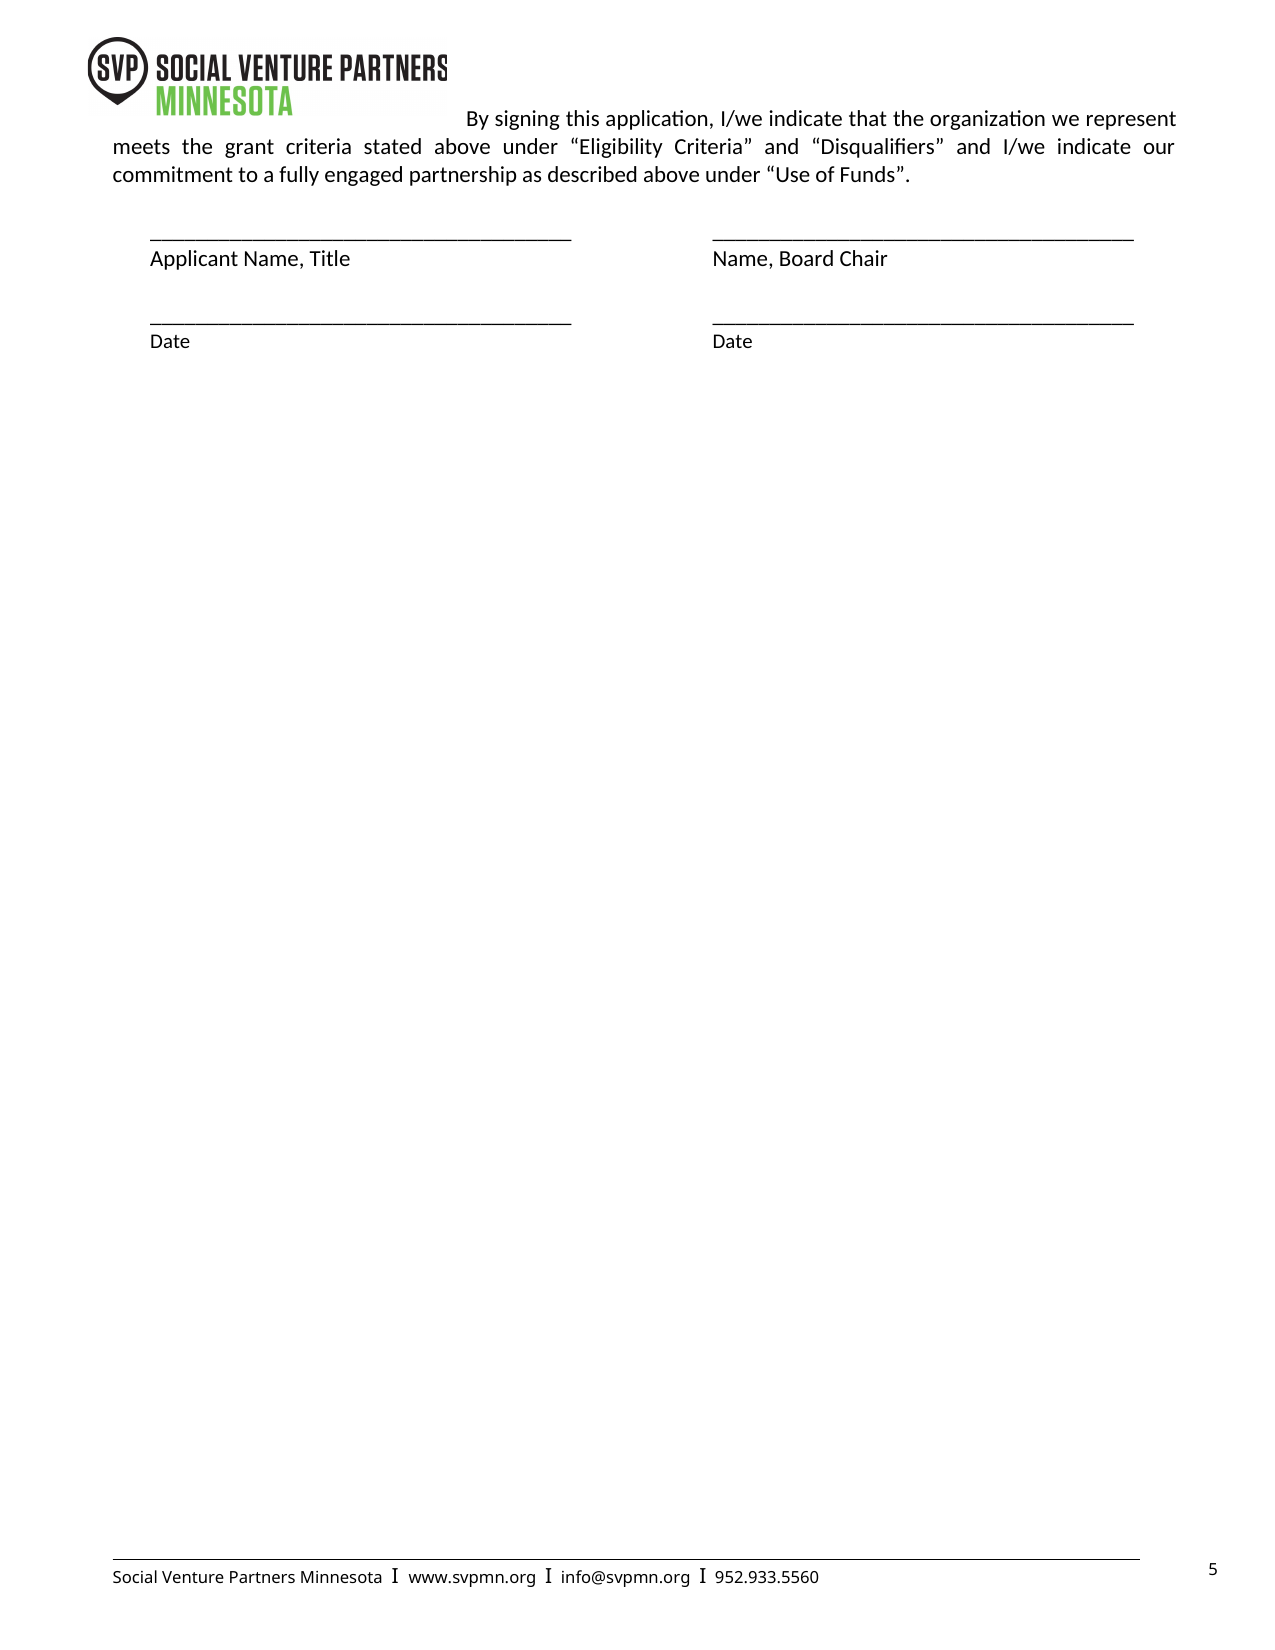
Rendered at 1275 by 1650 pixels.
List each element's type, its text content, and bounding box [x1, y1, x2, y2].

picture [87, 37, 447, 116]
text By signing this application, I/we indicate that the organization we represent meets the grant criteria stated above under “Eligibility Criteria” and “Disqualifiers” and I/we indicate our commitment to a fully engaged partnership as described above under “Use of Funds”. [112, 104, 1177, 188]
text _____________________________________ _____________________________________ [150, 300, 1177, 328]
text Applicant Name, Title Name, Board Chair [150, 244, 1177, 272]
text _____________________________________ _____________________________________ [150, 216, 1177, 244]
text Date Date [112, 328, 1177, 353]
